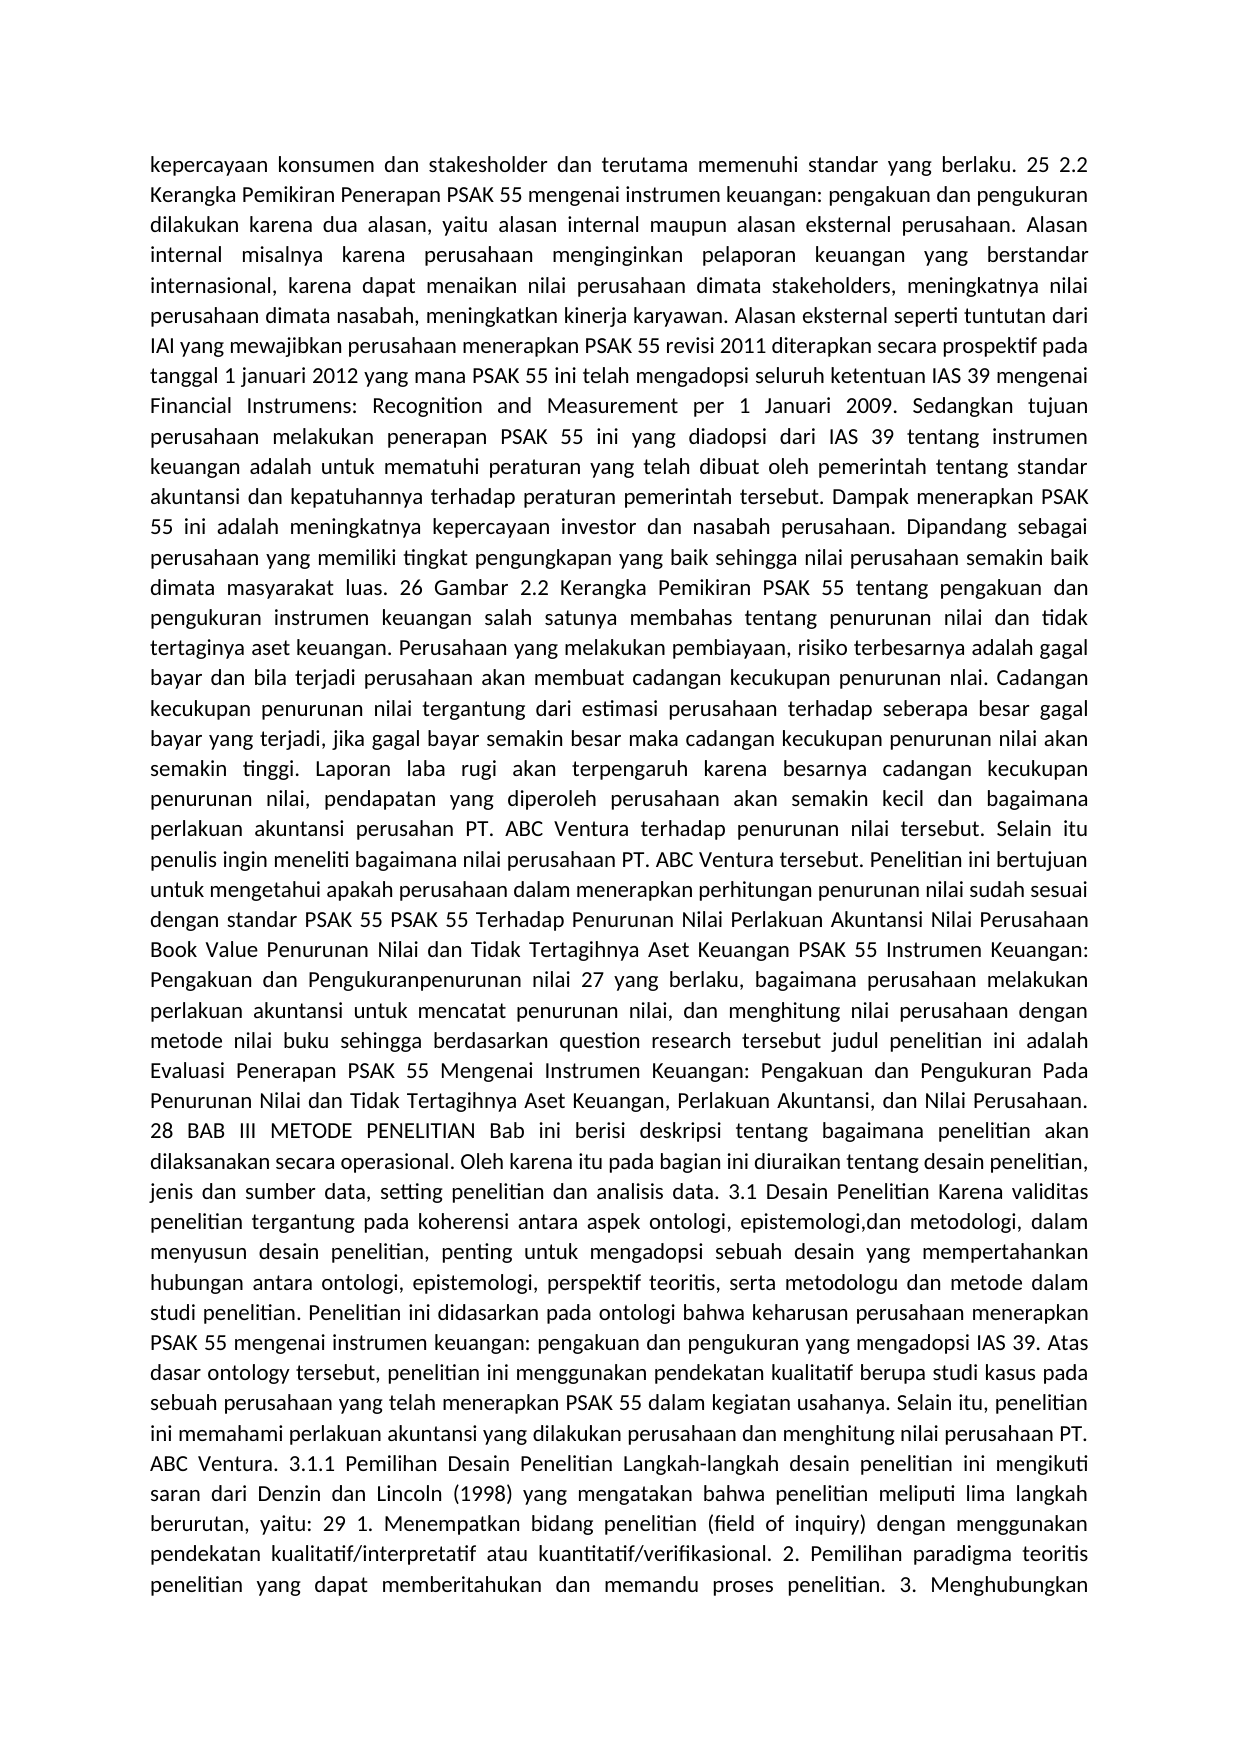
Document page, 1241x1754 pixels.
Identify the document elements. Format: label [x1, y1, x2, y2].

text [150, 150, 1090, 1598]
